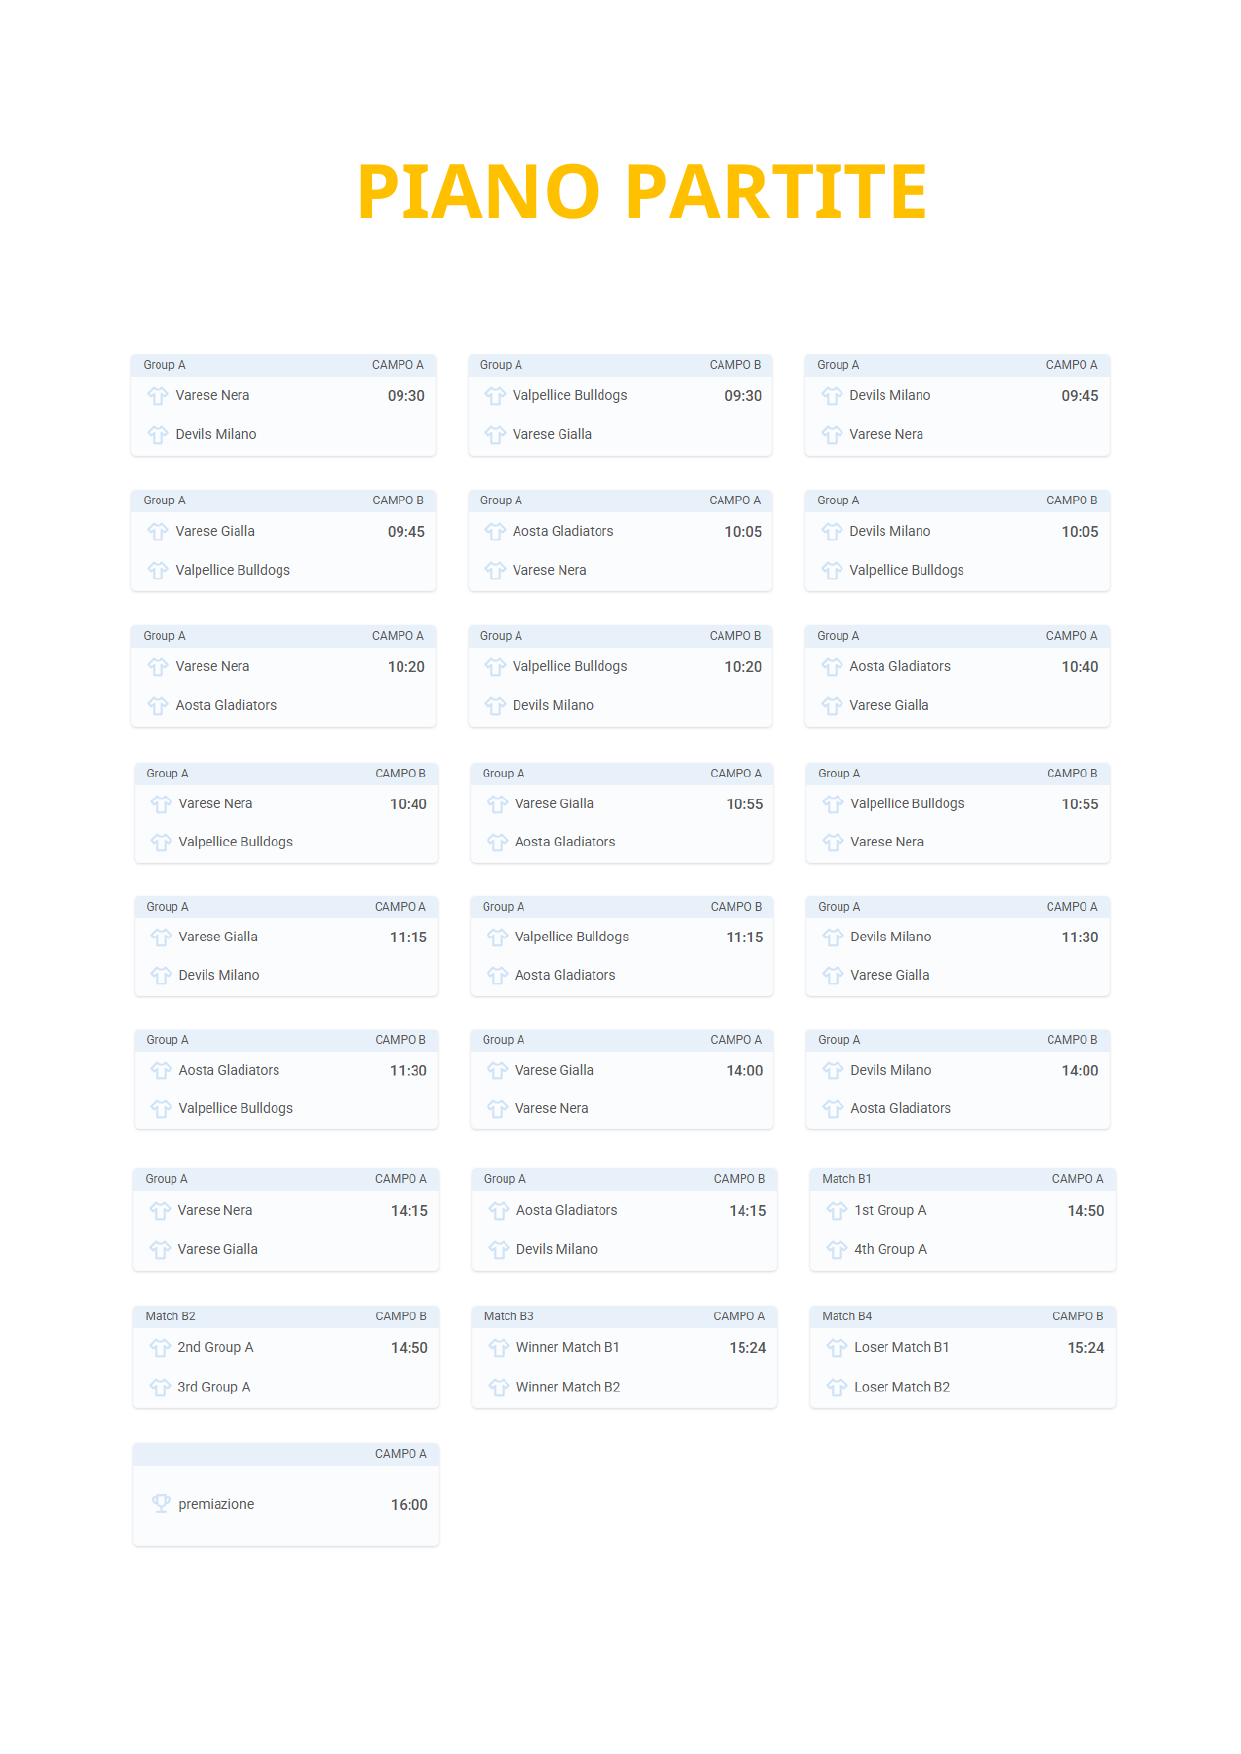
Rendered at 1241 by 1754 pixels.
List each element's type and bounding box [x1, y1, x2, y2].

picture [101, 754, 1121, 1144]
picture [126, 1155, 1123, 1550]
picture [118, 345, 1123, 735]
